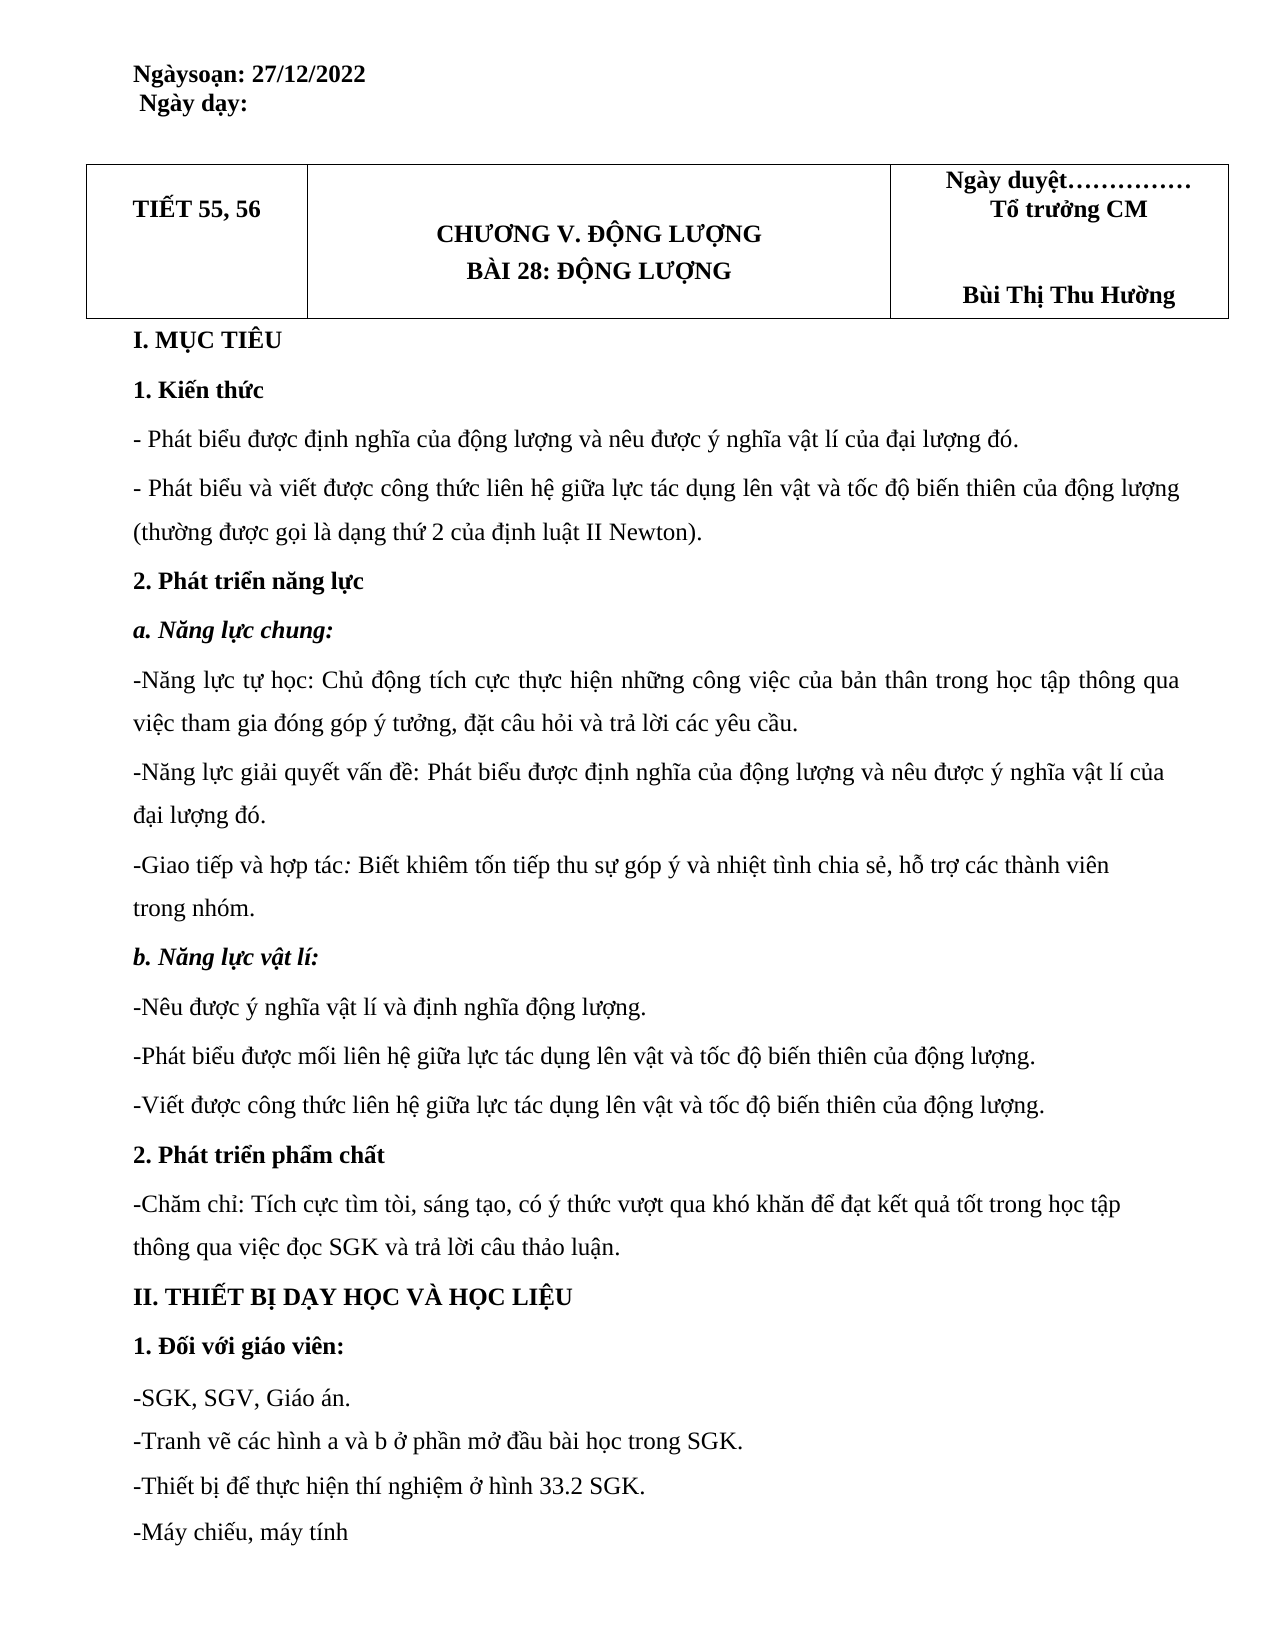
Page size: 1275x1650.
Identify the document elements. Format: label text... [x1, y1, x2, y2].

text 2. Phát triển năng lực [133, 566, 1181, 595]
text -Năng lực giải quyết vấn đề: Phát biểu được định nghĩa của động lượng và nêu được ý nghĩa vật lí của đại lượng đó. [133, 757, 1166, 829]
table_header CHƯƠNG V. ĐỘNG LƯỢNG BÀI 28: ĐỘNG LƯỢNG [308, 165, 890, 318]
text -Tranh vẽ các hình a và b ở phần mở đầu bài học trong SGK. [133, 1426, 1181, 1454]
text - Phát biểu và viết được công thức liên hệ giữa lực tác dụng lên vật và tốc độ biến thiên của động lượng (thường được gọi là dạng thứ 2 của định luật II Newton). [133, 473, 1181, 545]
text 1. Kiến thức [133, 375, 1181, 403]
text - Phát biểu được định nghĩa của động lượng và nêu được ý nghĩa vật lí của đại lượng đó. [133, 424, 1181, 453]
text -Thiết bị để thực hiện thí nghiệm ở hình 33.2 SGK. [133, 1471, 1181, 1500]
table_header Ngày duyệt…………… Tổ trưởng CM Bùi Thị Thu Hường [891, 165, 1228, 318]
table_header TIẾT 55, 56 [87, 165, 307, 318]
text 1. Đối với giáo viên: [133, 1331, 1181, 1360]
text -Năng lực tự học: Chủ động tích cực thực hiện những công việc của bản thân trong học tập thông qua việc tham gia đóng góp ý tưởng, đặt câu hỏi và trả lời các yêu cầu. [133, 665, 1181, 737]
text 2. Phát triển phẩm chất [133, 1140, 1181, 1168]
text -Giao tiếp và hợp tác: Biết khiêm tốn tiếp thu sự góp ý và nhiệt tình chia sẻ, hỗ trợ các thành viên trong nhóm. [133, 850, 1166, 922]
text -Phát biểu được mối liên hệ giữa lực tác dụng lên vật và tốc độ biến thiên của động lượng. [133, 1041, 1166, 1070]
text -Máy chiếu, máy tính [133, 1517, 1181, 1545]
text -Viết được công thức liên hệ giữa lực tác dụng lên vật và tốc độ biến thiên của động lượng. [133, 1090, 1181, 1119]
text -SGK, SGV, Giáo án. [133, 1383, 1181, 1411]
text I. MỤC TIÊU [133, 325, 1181, 354]
text -Chăm chỉ: Tích cực tìm tòi, sáng tạo, có ý thức vượt qua khó khăn để đạt kết quả tốt trong học tập thông qua việc đọc SGK và trả lời câu thảo luận. [133, 1189, 1166, 1261]
text II. THIẾT BỊ DẠY HỌC VÀ HỌC LIỆU [133, 1282, 1181, 1310]
text a. Năng lực chung: [133, 615, 1181, 644]
text Ngàysoạn: 27/12/2022 [133, 59, 1181, 88]
text -Nêu được ý nghĩa vật lí và định nghĩa động lượng. [133, 992, 1166, 1020]
text b. Năng lực vật lí: [133, 942, 1181, 971]
text Ngày dạy: [133, 88, 1181, 117]
